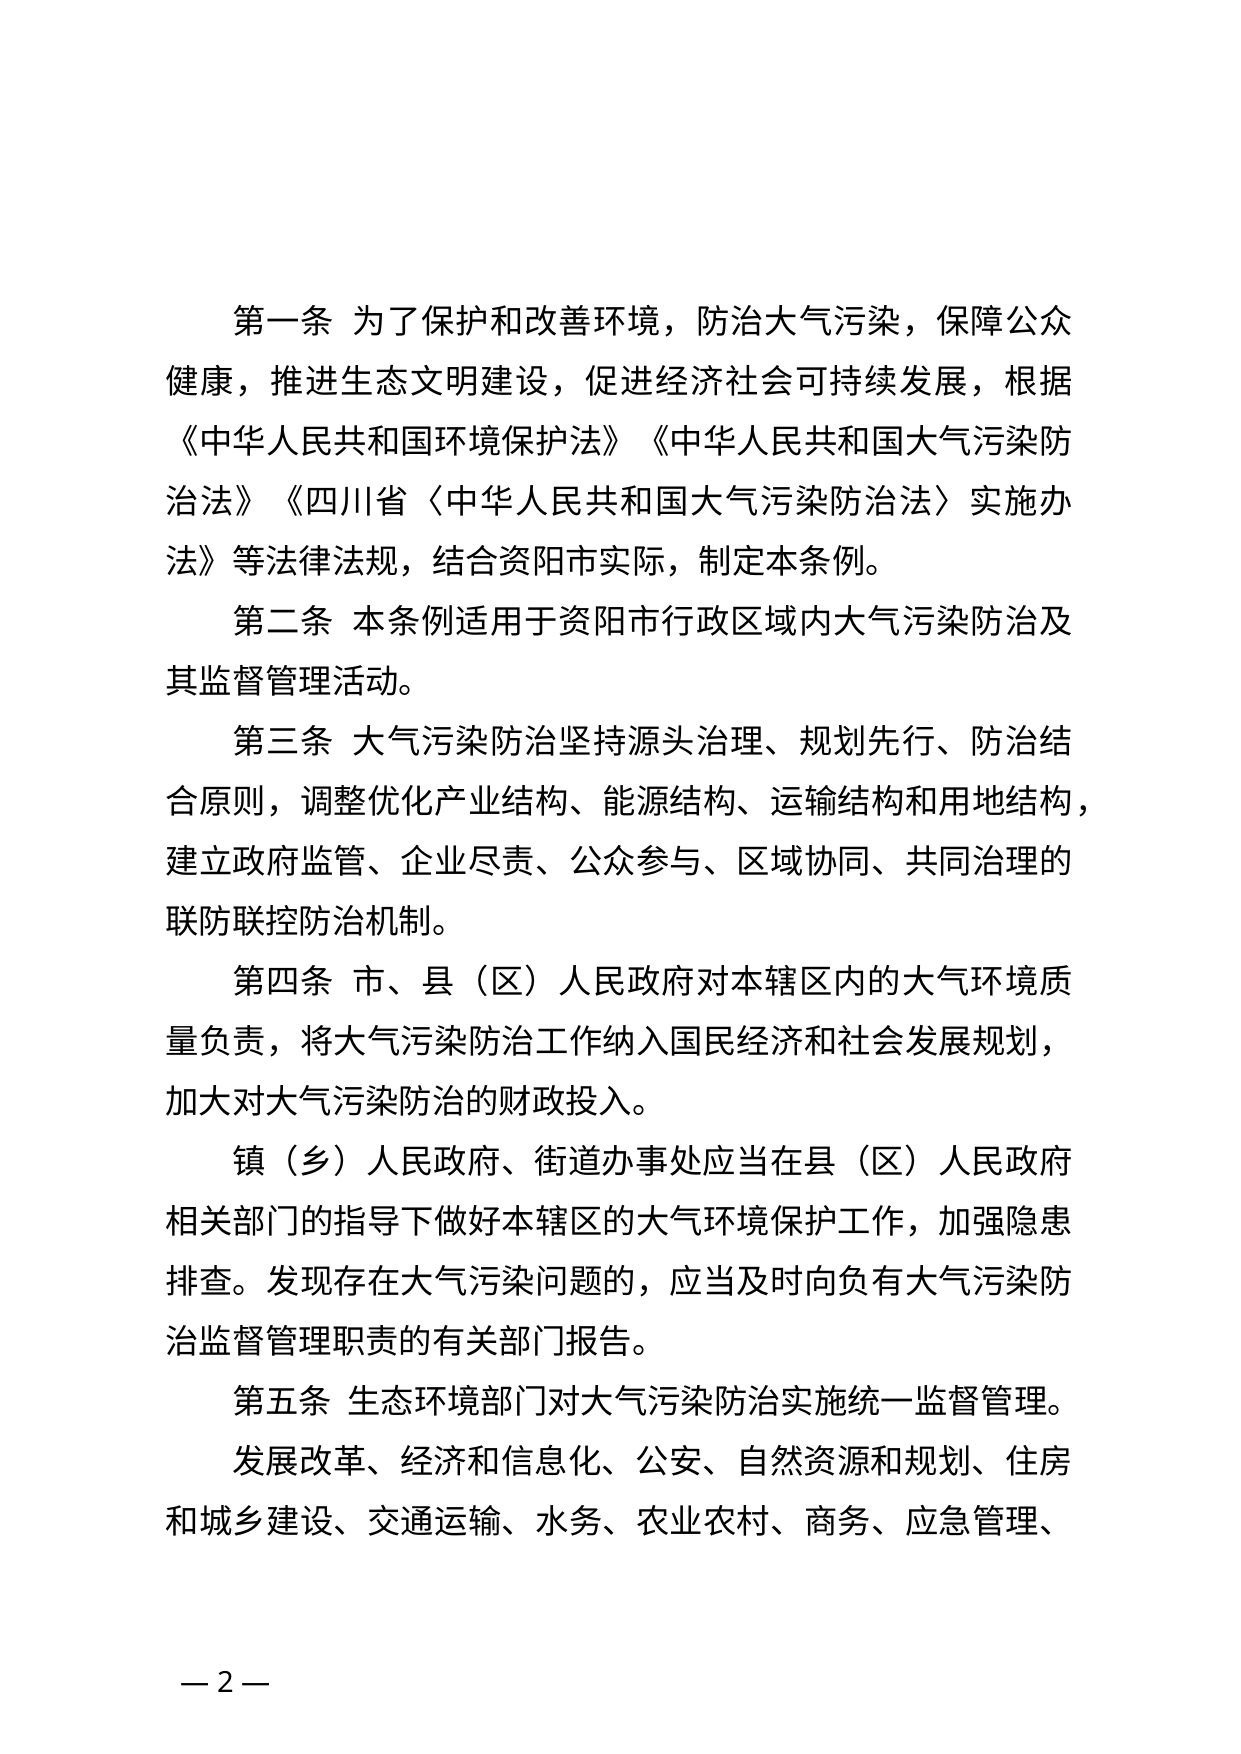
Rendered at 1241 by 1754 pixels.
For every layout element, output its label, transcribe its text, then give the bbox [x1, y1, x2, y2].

text 第二条 本条例适用于资阳市行政区域内大气污染防治及其监督管理活动。 [165, 586, 1075, 706]
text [165, 1426, 1075, 1546]
text 第四条 市、县（区）人民政府对本辖区内的大气环境质量负责，将大气污染防治工作纳入国民经济和社会发展规划，加大对大气污染防治的财政投入。 [165, 946, 1075, 1126]
text 第一条 为了保护和改善环境，防治大气污染，保障公众健康，推进生态文明建设，促进经济社会可持续发展，根据《中华人民共和国环境保护法》《中华人民共和国大气污染防治法》《四川省〈中华人民共和国大气污染防治法〉实施办法》等法律法规，结合资阳市实际，制定本条例。 [165, 286, 1075, 586]
text 第五条 生态环境部门对大气污染防治实施统一监督管理。 [165, 1366, 1075, 1426]
text 镇（乡）人民政府、街道办事处应当在县（区）人民政府相关部门的指导下做好本辖区的大气环境保护工作，加强隐患排查。发现存在大气污染问题的，应当及时向负有大气污染防治监督管理职责的有关部门报告。 [165, 1126, 1075, 1366]
text 第三条 大气污染防治坚持源头治理、规划先行、防治结合原则，调整优化产业结构、能源结构、运输结构和用地结构，建立政府监管、企业尽责、公众参与、区域协同、共同治理的联防联控防治机制。 [165, 706, 1075, 946]
